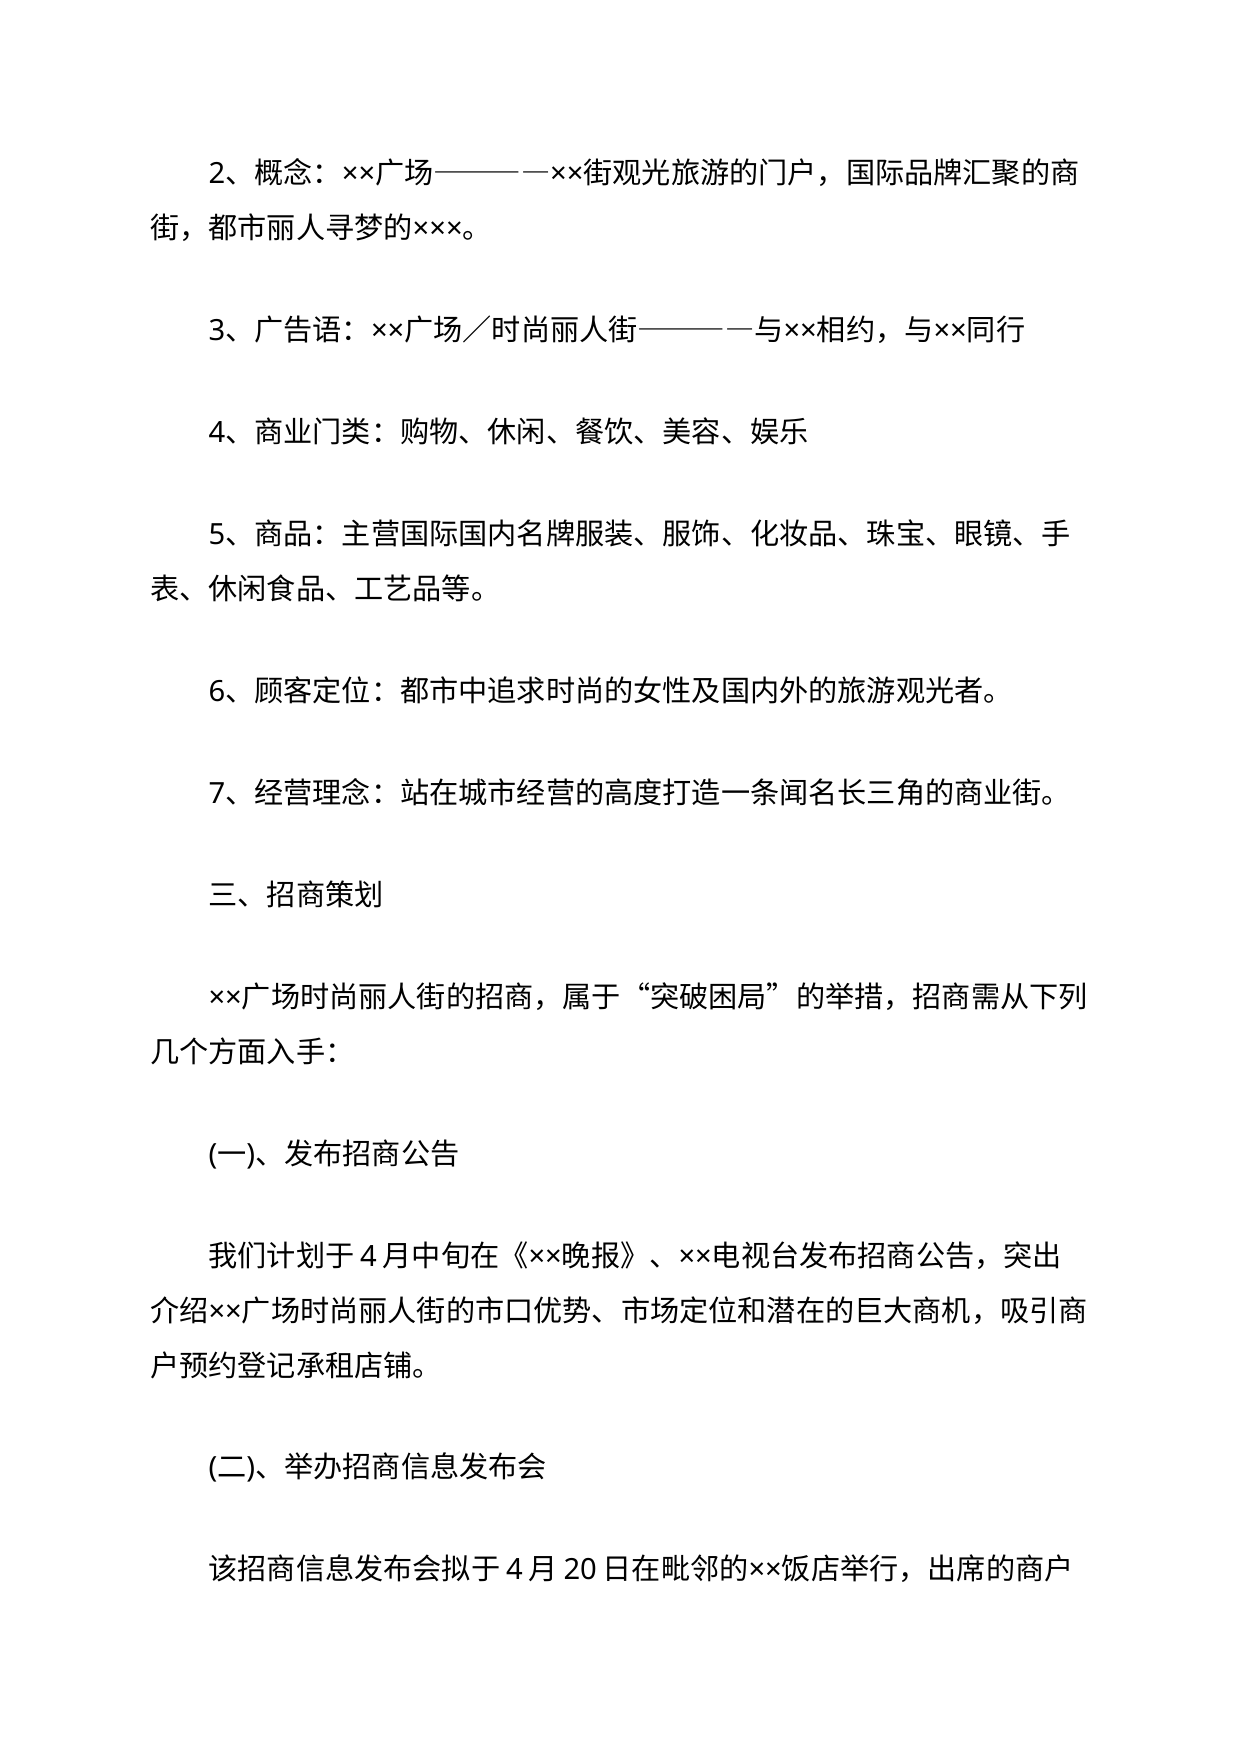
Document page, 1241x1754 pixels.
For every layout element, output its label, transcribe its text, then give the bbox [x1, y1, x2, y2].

text (一)、发布招商公告 [150, 1130, 1090, 1173]
text 4、商业门类：购物、休闲、餐饮、美容、娱乐 [150, 409, 1090, 451]
text 我们计划于4月中旬在《××晚报》、××电视台发布招商公告，突出介绍××广场时尚丽人街的市口优势、市场定位和潜在的巨大商机，吸引商户预约登记承租店铺。 [150, 1232, 1090, 1384]
text 3、广告语：××广场／时尚丽人街――――与××相约，与××同行 [150, 307, 1090, 349]
text 2、概念：××广场――――××街观光旅游的门户，国际品牌汇聚的商街，都市丽人寻梦的×××。 [150, 150, 1090, 247]
text 三、招商策划 [150, 872, 1090, 914]
text 5、商品：主营国际国内名牌服装、服饰、化妆品、珠宝、眼镜、手表、休闲食品、工艺品等。 [150, 511, 1090, 608]
text 7、经营理念：站在城市经营的高度打造一条闻名长三角的商业街。 [150, 770, 1090, 812]
text ××广场时尚丽人街的招商，属于“突破困局”的举措，招商需从下列几个方面入手： [150, 973, 1090, 1071]
text 6、顾客定位：都市中追求时尚的女性及国内外的旅游观光者。 [150, 668, 1090, 710]
text (二)、举办招商信息发布会 [150, 1444, 1090, 1486]
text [150, 1546, 1090, 1588]
